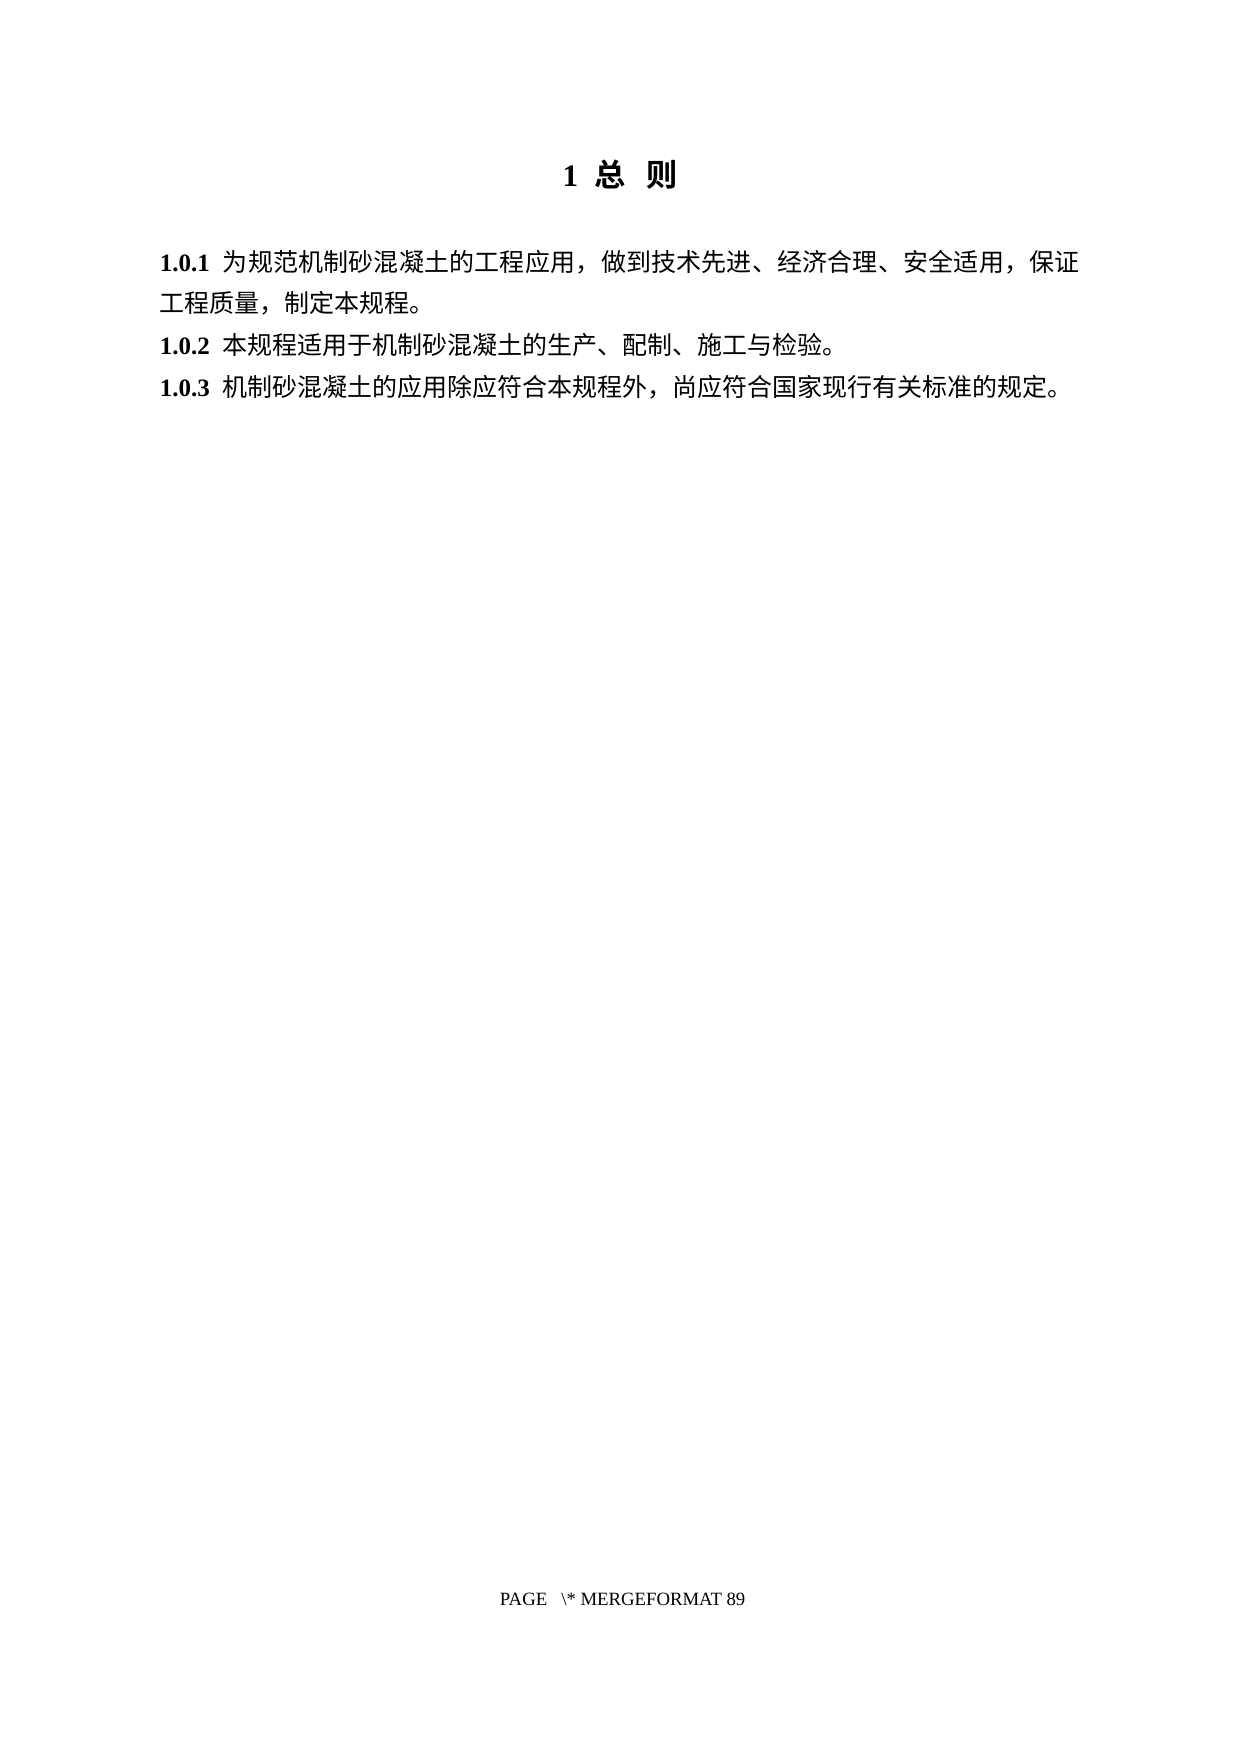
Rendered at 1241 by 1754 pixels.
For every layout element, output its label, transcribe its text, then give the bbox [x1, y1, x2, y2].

text 1.0.1 为规范机制砂混凝土的工程应用，做到技术先进、经济合理、安全适用，保证工程质量，制定本规程。 [159, 237, 1081, 320]
text 1.0.2 本规程适用于机制砂混凝土的生产、配制、施工与检验。 [159, 320, 1081, 362]
text 1.0.3 机制砂混凝土的应用除应符合本规程外，尚应符合国家现行有关标准的规定。 [159, 362, 1081, 403]
subtitle 1 总 则 [159, 150, 1081, 195]
